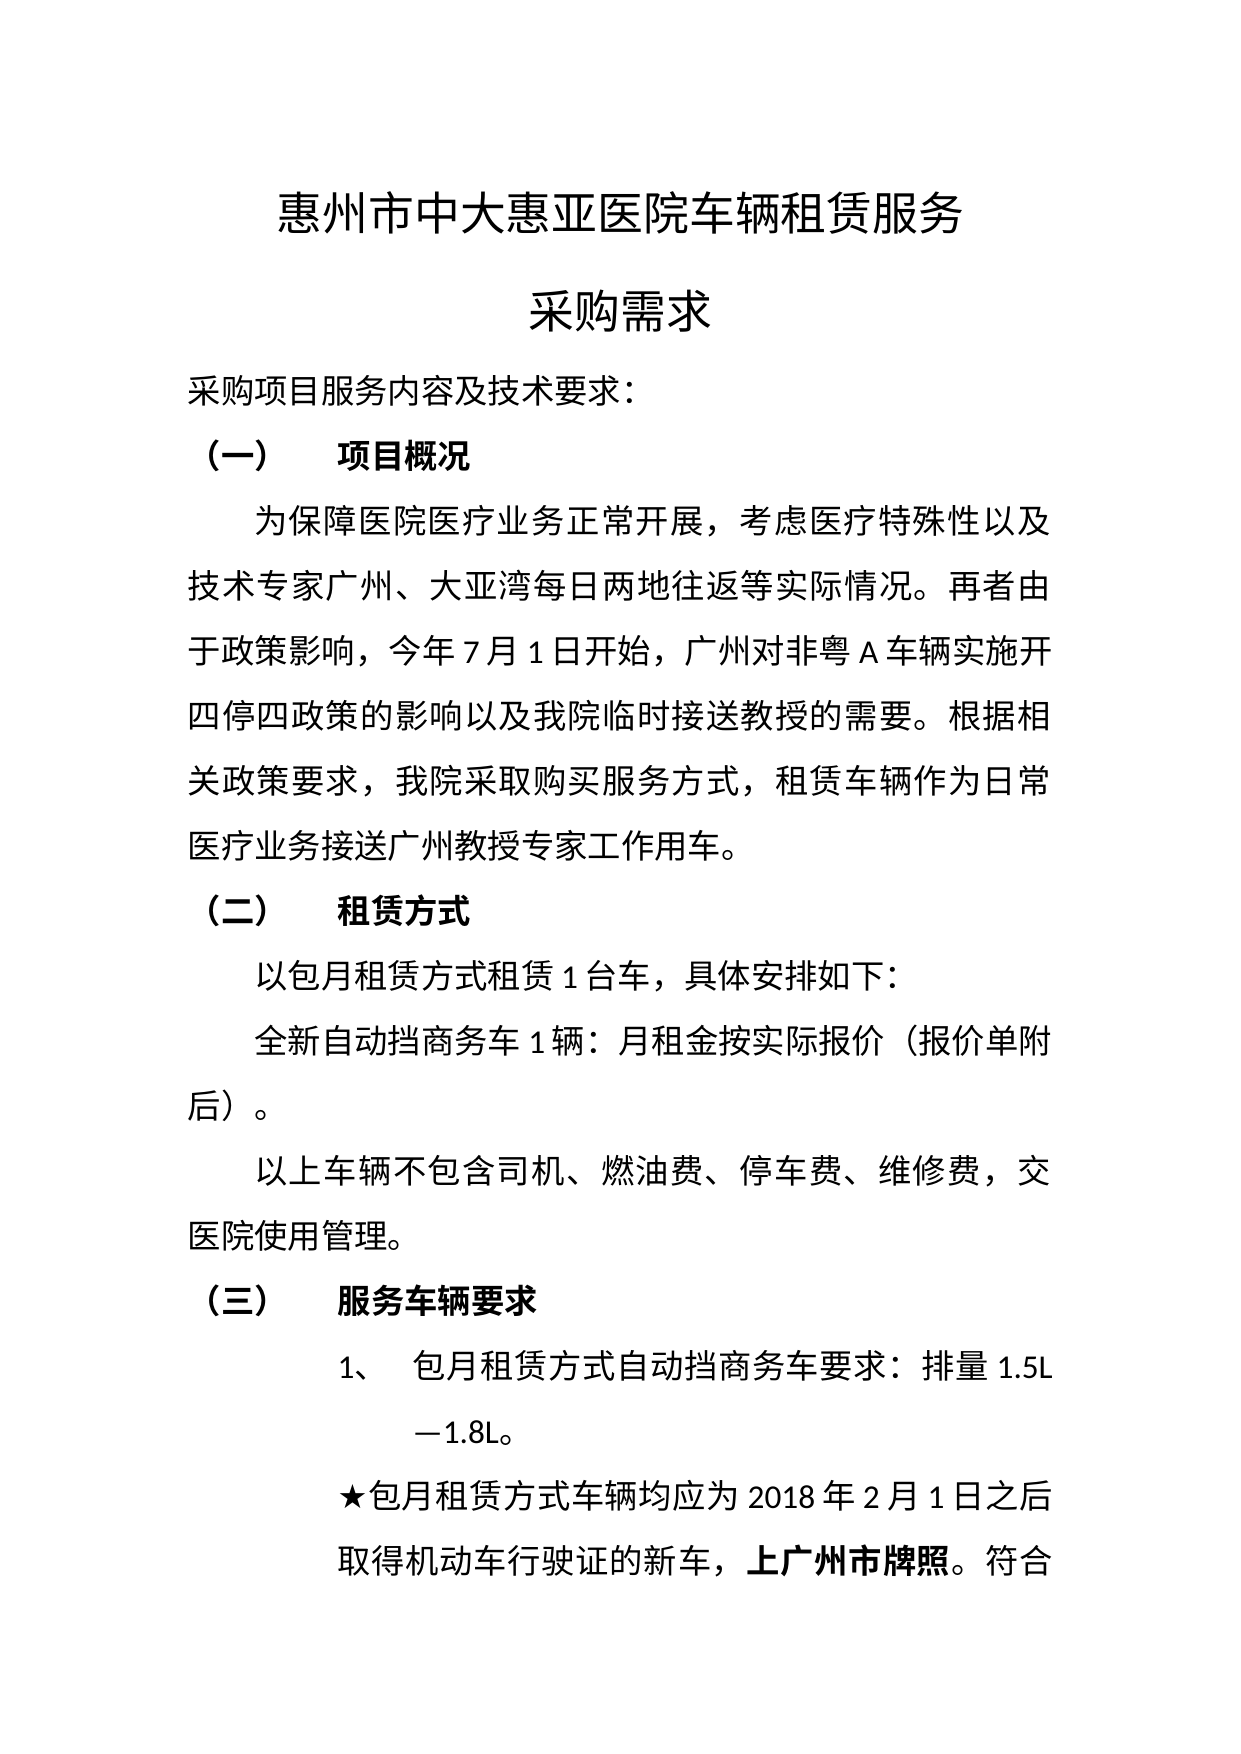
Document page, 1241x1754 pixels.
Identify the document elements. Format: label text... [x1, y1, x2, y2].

text 采购需求 [187, 259, 1053, 357]
list 租赁方式 [187, 877, 1053, 942]
text 全新自动挡商务车1辆：月租金按实际报价（报价单附后）。 [187, 1007, 1053, 1137]
list 项目概况 [187, 422, 1053, 487]
list 包月租赁方式自动挡商务车要求：排量1.5L—1.8L。 [337, 1332, 1053, 1462]
text 惠州市中大惠亚医院车辆租赁服务 [187, 162, 1053, 259]
text 以包月租赁方式租赁1台车，具体安排如下： [187, 942, 1053, 1007]
text 以上车辆不包含司机、燃油费、停车费、维修费，交医院使用管理。 [187, 1137, 1053, 1267]
text 采购项目服务内容及技术要求： [187, 357, 1053, 422]
text 为保障医院医疗业务正常开展，考虑医疗特殊性以及技术专家广州、大亚湾每日两地往返等实际情况。再者由于政策影响，今年7月1日开始，广州对非粤A车辆实施开四停四政策的影响以及我院临时接送教授的需要。根据相关政策要求，我院采取购买服务方式，租赁车辆作为日常医疗业务接送广州教授专家工作用车。 [187, 487, 1053, 877]
list 服务车辆要求 [187, 1267, 1053, 1332]
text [337, 1462, 1053, 1592]
